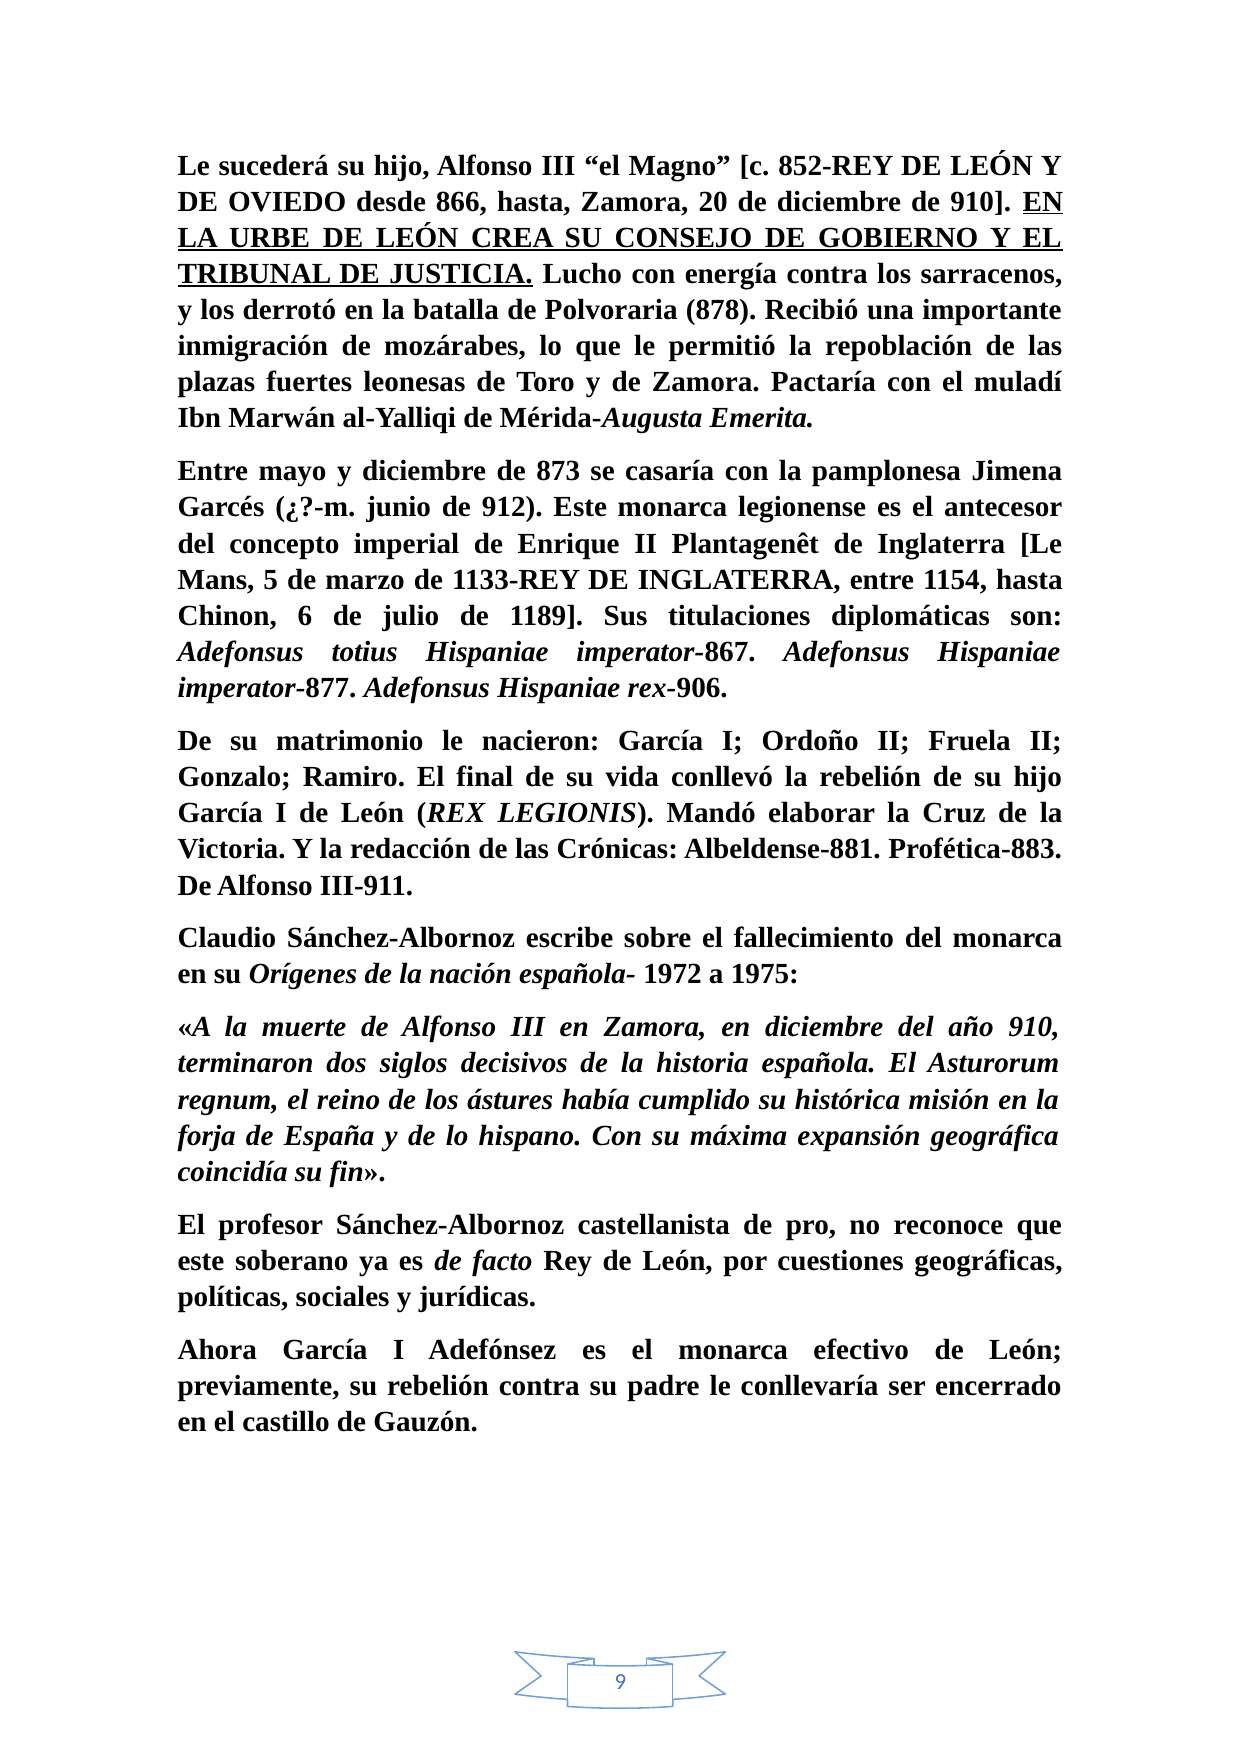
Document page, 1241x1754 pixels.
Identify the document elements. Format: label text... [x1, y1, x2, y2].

text Entre mayo y diciembre de 873 se casaría con la pamplonesa Jimena Garcés (¿?-m. junio de 912). Este monarca legionense es el antecesor del concepto imperial de Enrique II Plantagenêt de Inglaterra [Le Mans, 5 de marzo de 1133-REY DE INGLATERRA, entre 1154, hasta Chinon, 6 de julio de 1189]. Sus titulaciones diplomáticas son: Adefonsus totius Hispaniae imperator-867. Adefonsus Hispaniae imperator-877. Adefonsus Hispaniae rex-906. [177, 453, 1063, 704]
text «A la muerte de Alfonso III en Zamora, en diciembre del año 910, terminaron dos siglos decisivos de la historia española. El Asturorum regnum, el reino de los ástures había cumplido su histórica misión en la forja de España y de lo hispano. Con su máxima expansión geográfica coincidía su fin». [177, 1009, 1063, 1188]
text Le sucederá su hijo, Alfonso III “el Magno” [c. 852-REY DE LEÓN Y DE OVIEDO desde 866, hasta, Zamora, 20 de diciembre de 910]. EN LA URBE DE LEÓN CREA SU CONSEJO DE GOBIERNO Y EL TRIBUNAL DE JUSTICIA. Lucho con energía contra los sarracenos, y los derrotó en la batalla de Polvoraria (878). Recibió una importante inmigración de mozárabes, lo que le permitió la repoblación de las plazas fuertes leonesas de Toro y de Zamora. Pactaría con el muladí Ibn Marwán al-Yalliqi de Mérida-Augusta Emerita. [177, 250, 1063, 434]
text Ahora García I Adefónsez es el monarca efectivo de León; previamente, su rebelión contra su padre le conllevaría ser encerrado en el castillo de Gauzón. [177, 1332, 1063, 1438]
text El profesor Sánchez-Albornoz castellanista de pro, no reconoce que este soberano ya es de facto Rey de León, por cuestiones geográficas, políticas, sociales y jurídicas. [177, 1207, 1063, 1313]
text Le sucederá su hijo, Alfonso III “el Magno” [c. 852-REY DE LEÓN Y DE OVIEDO desde 866, hasta, Zamora, 20 de diciembre de 910]. EN LA URBE DE LEÓN CREA SU CONSEJO DE GOBIERNO Y EL TRIBUNAL DE JUSTICIA. Lucho con energía contra los sarracenos, y los derrotó en la batalla de Polvoraria (878). Recibió una importante inmigración de mozárabes, lo que le permitió la repoblación de las plazas fuertes leonesas de Toro y de Zamora. Pactaría con el muladí Ibn Marwán al-Yalliqi de Mérida-Augusta Emerita. [177, 148, 1063, 249]
text Claudio Sánchez-Albornoz escribe sobre el fallecimiento del monarca en su Orígenes de la nación española- 1972 a 1975: [177, 921, 1063, 990]
text De su matrimonio le nacieron: García I; Ordoño II; Fruela II; Gonzalo; Ramiro. El final de su vida conllevó la rebelión de su hijo García I de León (REX LEGIONIS). Mandó elaborar la Cruz de la Victoria. Y la redacción de las Crónicas: Albeldense-881. Profética-883. De Alfonso III-911. [177, 723, 1063, 901]
